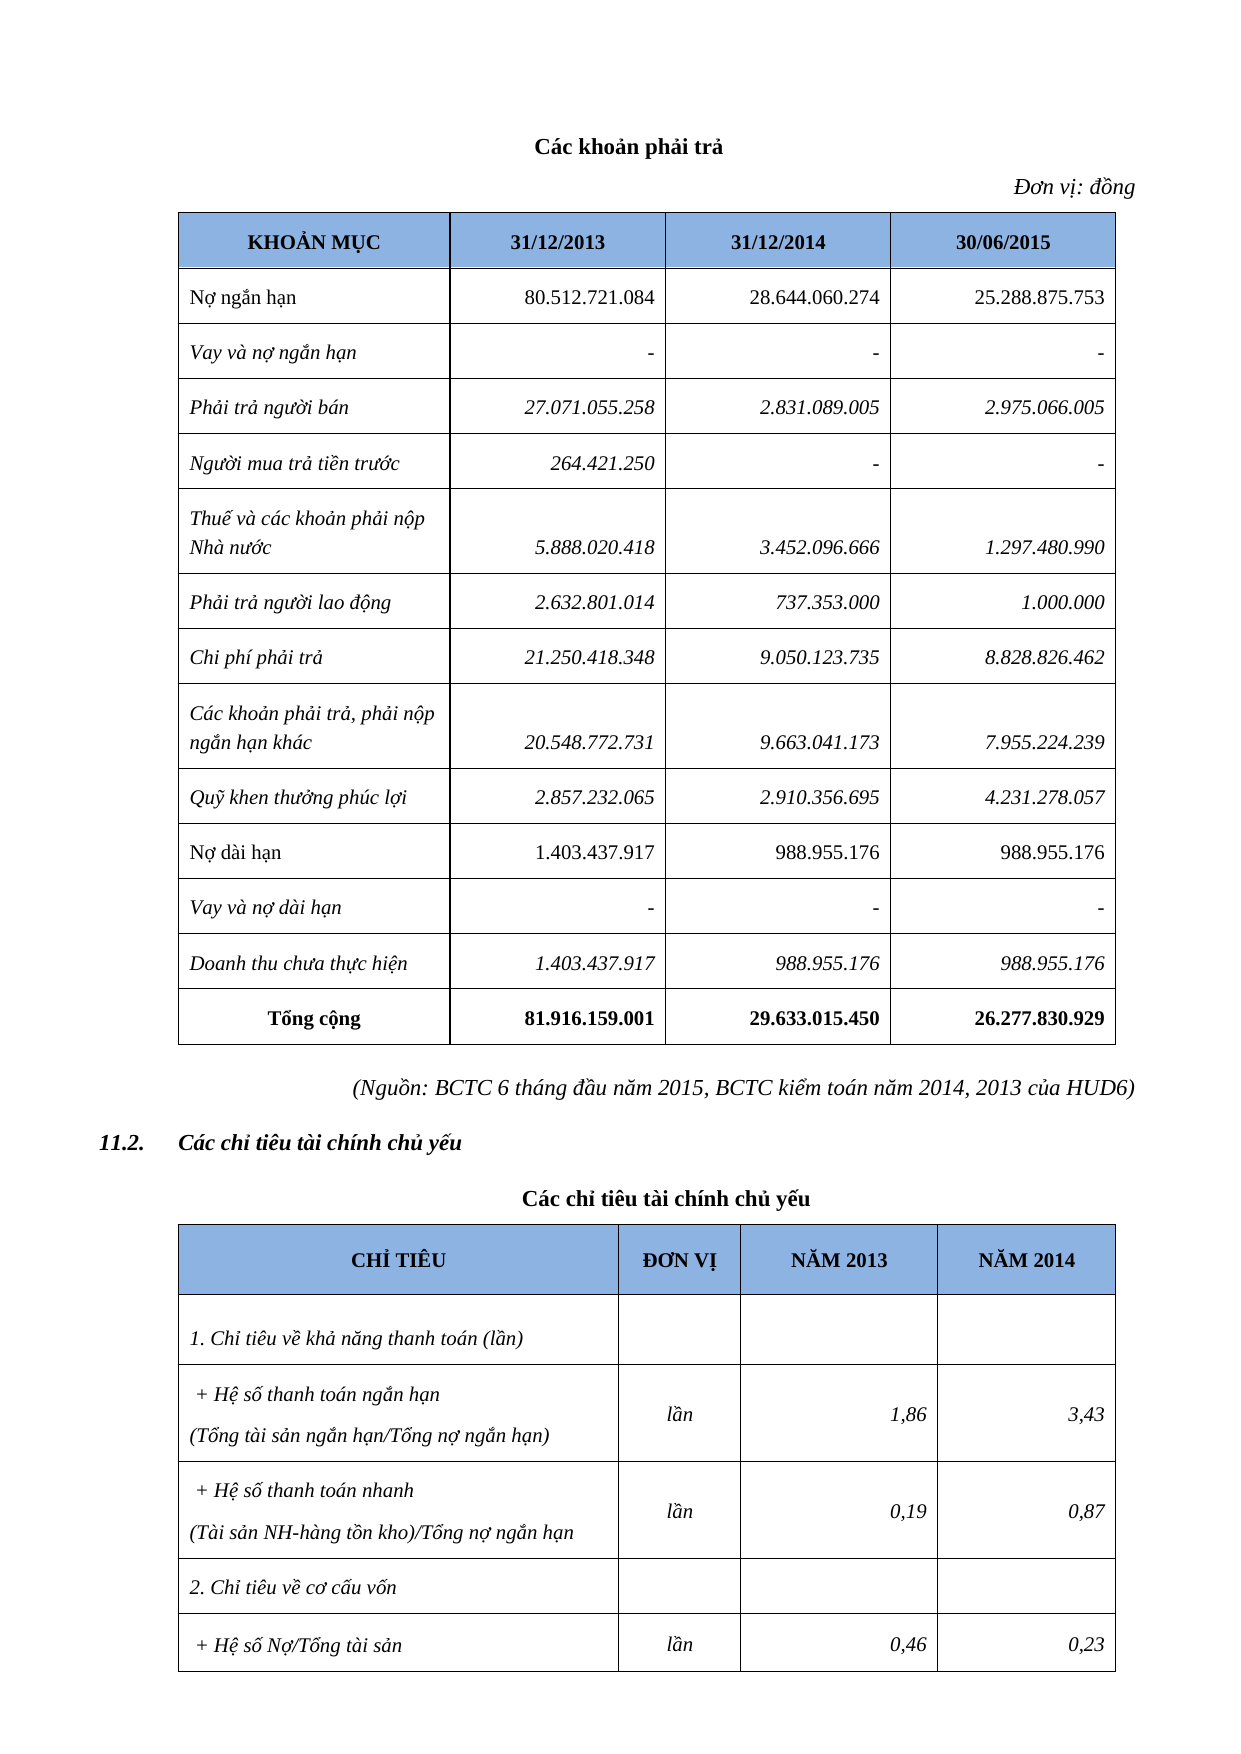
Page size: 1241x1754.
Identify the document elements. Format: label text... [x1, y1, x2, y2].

table_cell 988.955.176 [891, 934, 1115, 988]
table_cell Phải trả người lao động [179, 574, 449, 628]
table_header ĐƠN VỊ [619, 1225, 740, 1294]
table_cell 28.644.060.274 [666, 269, 890, 323]
table_cell - [451, 879, 665, 933]
table_cell 80.512.721.084 [451, 269, 665, 323]
table_cell 5.888.020.418 [451, 489, 665, 573]
table_cell [619, 1295, 740, 1364]
table_cell Nợ dài hạn [179, 824, 449, 878]
table_cell - [891, 434, 1115, 488]
text Các chỉ tiêu tài chính chủ yếu [197, 1185, 1135, 1211]
table_cell 1,86 [741, 1365, 937, 1461]
table_cell Chi phí phải trả [179, 629, 449, 683]
table_cell Doanh thu chưa thực hiện [179, 934, 449, 988]
list Các chỉ tiêu tài chính chủ yếu [122, 1129, 1135, 1156]
table_cell - [666, 879, 890, 933]
table_header 31/12/2013 [451, 213, 665, 267]
table_cell 2.632.801.014 [451, 574, 665, 628]
table_cell lần [619, 1614, 740, 1671]
table_cell 20.548.772.731 [451, 684, 665, 767]
table_cell Phải trả người bán [179, 379, 449, 433]
table_cell 2.910.356.695 [666, 769, 890, 823]
table_cell + Hệ số Nợ/Tổng tài sản [179, 1614, 618, 1671]
table_cell 2.857.232.065 [451, 769, 665, 823]
table_cell 0,23 [938, 1614, 1115, 1671]
table_cell lần [619, 1462, 740, 1558]
table_cell [619, 1559, 740, 1613]
table_cell 988.955.176 [666, 824, 890, 878]
table_cell Quỹ khen thưởng phúc lợi [179, 769, 449, 823]
table_cell - [666, 434, 890, 488]
list Đơn vị: đồng [189, 173, 1135, 199]
table_cell 1.403.437.917 [451, 934, 665, 988]
table_cell [938, 1559, 1115, 1613]
table_cell Tổng cộng [179, 989, 449, 1043]
table_cell 1.000.000 [891, 574, 1115, 628]
table_cell 7.955.224.239 [891, 684, 1115, 767]
table_cell + Hệ số thanh toán ngắn hạn (Tổng tài sản ngắn hạn/Tổng nợ ngắn hạn) [179, 1365, 618, 1461]
table_cell 27.071.055.258 [451, 379, 665, 433]
table_cell [741, 1559, 937, 1613]
table_cell 25.288.875.753 [891, 269, 1115, 323]
table_cell 26.277.830.929 [891, 989, 1115, 1043]
table_header 31/12/2014 [666, 213, 890, 267]
table_cell - [891, 879, 1115, 933]
table_cell 988.955.176 [666, 934, 890, 988]
table_cell 264.421.250 [451, 434, 665, 488]
table_cell 2.975.066.005 [891, 379, 1115, 433]
table_cell Vay và nợ ngắn hạn [179, 324, 449, 378]
table_cell 8.828.826.462 [891, 629, 1115, 683]
table_cell Người mua trả tiền trước [179, 434, 449, 488]
table_cell - [891, 324, 1115, 378]
table_cell Vay và nợ dài hạn [179, 879, 449, 933]
table_cell [938, 1295, 1115, 1364]
table_cell 81.916.159.001 [451, 989, 665, 1043]
table_cell 0,46 [741, 1614, 937, 1671]
table_header NĂM 2014 [938, 1225, 1115, 1294]
table_cell Nợ ngắn hạn [179, 269, 449, 323]
table_cell - [451, 324, 665, 378]
table_cell 2.831.089.005 [666, 379, 890, 433]
table_cell 3.452.096.666 [666, 489, 890, 573]
table_cell lần [619, 1365, 740, 1461]
table_cell 0,19 [741, 1462, 937, 1558]
table_cell Các khoản phải trả, phải nộp ngắn hạn khác [179, 684, 449, 767]
table_cell [741, 1295, 937, 1364]
list Các khoản phải trả [122, 133, 1135, 159]
table_header 30/06/2015 [891, 213, 1115, 267]
table_header KHOẢN MỤC [179, 213, 449, 267]
table_header NĂM 2013 [741, 1225, 937, 1294]
table_cell 2. Chỉ tiêu về cơ cấu vốn [179, 1559, 618, 1613]
table_cell + Hệ số thanh toán nhanh (Tài sản NH-hàng tồn kho)/Tổng nợ ngắn hạn [179, 1462, 618, 1558]
table_cell 1.403.437.917 [451, 824, 665, 878]
table_cell 1.297.480.990 [891, 489, 1115, 573]
table_cell 0,87 [938, 1462, 1115, 1558]
table_cell 29.633.015.450 [666, 989, 890, 1043]
table_cell 21.250.418.348 [451, 629, 665, 683]
table_cell - [666, 324, 890, 378]
table_cell 1. Chỉ tiêu về khả năng thanh toán (lần) [179, 1295, 618, 1364]
text (Nguồn: BCTC 6 tháng đầu năm 2015, BCTC kiểm toán năm 2014, 2013 của HUD6) [159, 1074, 1135, 1100]
table_header CHỈ TIÊU [179, 1225, 618, 1294]
table_cell 3,43 [938, 1365, 1115, 1461]
table_cell Thuế và các khoản phải nộp Nhà nước [179, 489, 449, 573]
table_cell 988.955.176 [891, 824, 1115, 878]
table_cell 4.231.278.057 [891, 769, 1115, 823]
table_cell 737.353.000 [666, 574, 890, 628]
table_cell 9.050.123.735 [666, 629, 890, 683]
table_cell 9.663.041.173 [666, 684, 890, 767]
